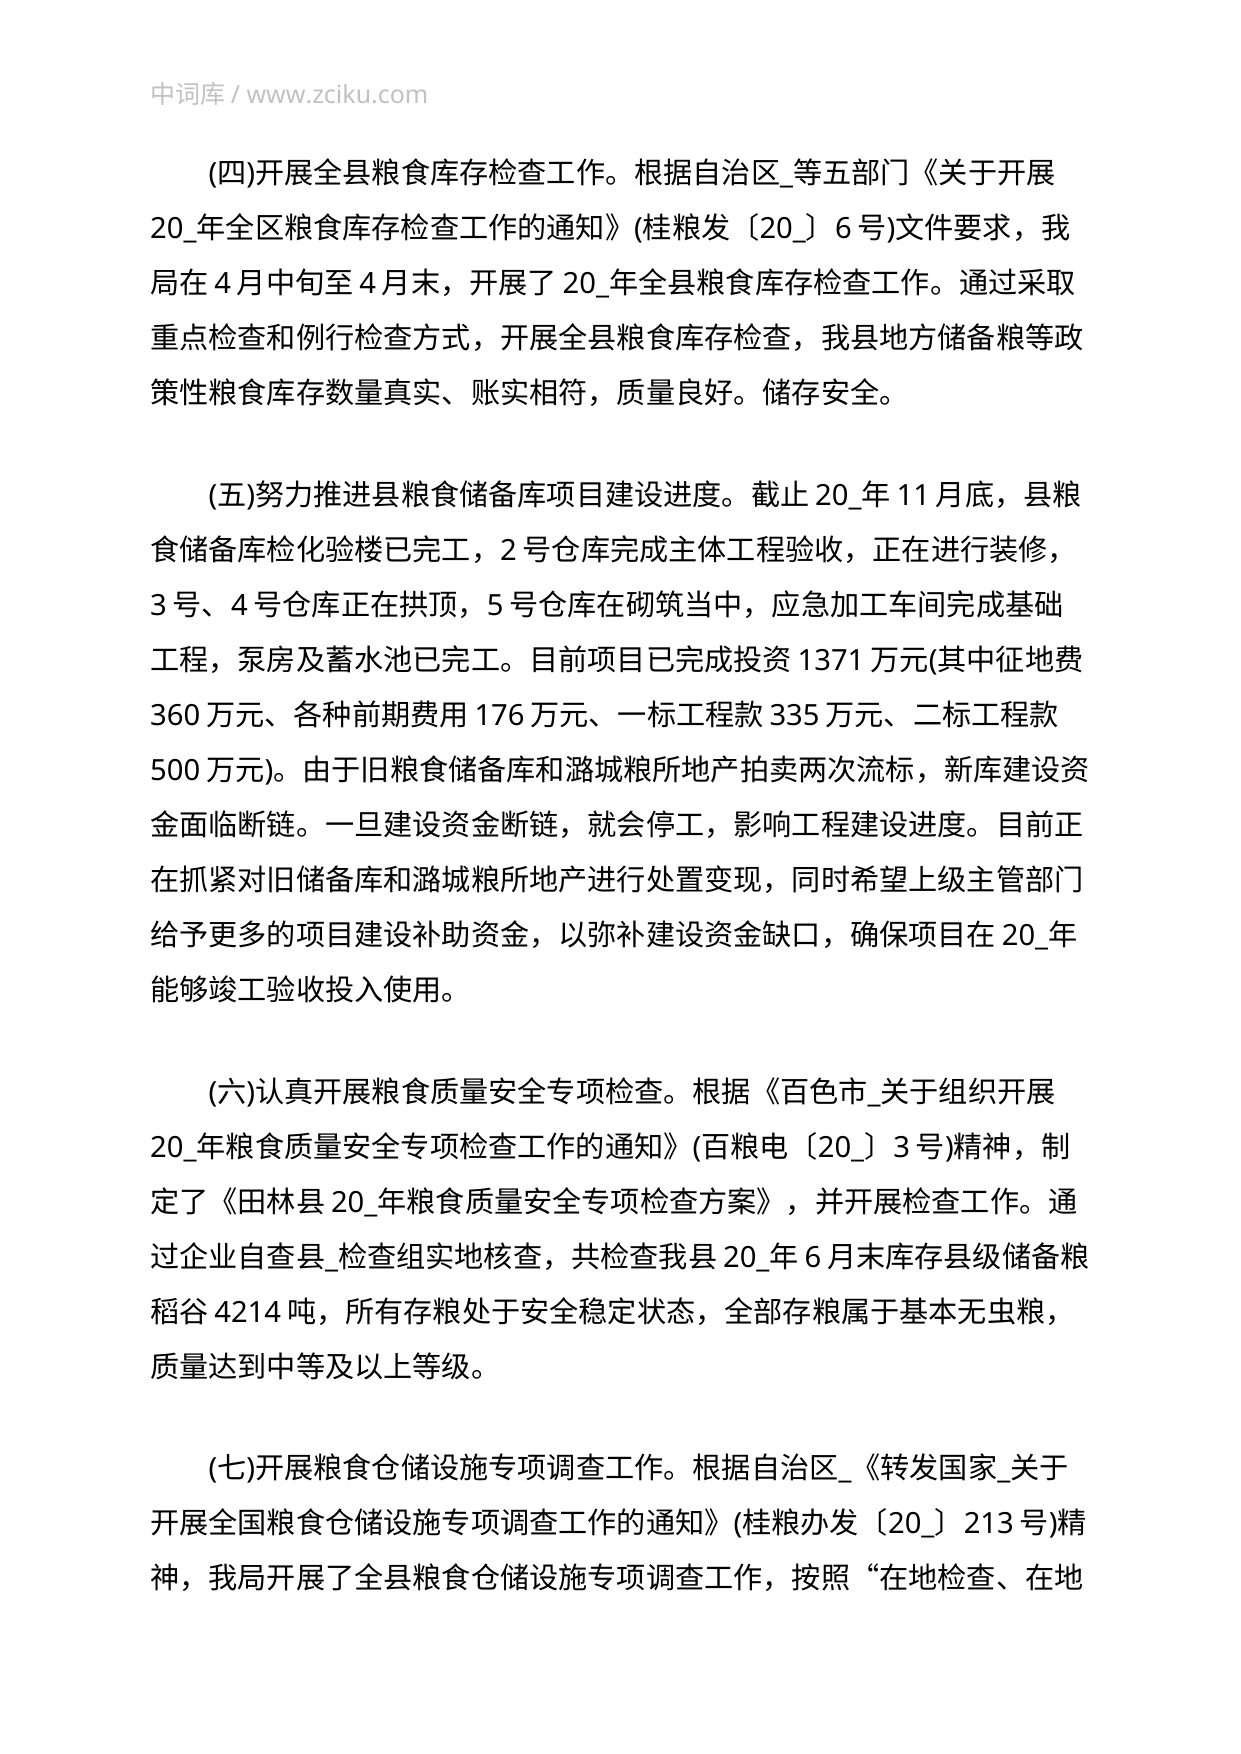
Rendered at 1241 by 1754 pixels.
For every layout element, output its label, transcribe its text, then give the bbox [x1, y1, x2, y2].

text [150, 1445, 1090, 1597]
text (五)努力推进县粮食储备库项目建设进度。截止20_年11月底，县粮食储备库检化验楼已完工，2号仓库完成主体工程验收，正在进行装修，3号、4号仓库正在拱顶，5号仓库在砌筑当中，应急加工车间完成基础工程，泵房及蓄水池已完工。目前项目已完成投资1371万元(其中征地费360万元、各种前期费用176万元、一标工程款335万元、二标工程款500万元)。由于旧粮食储备库和潞城粮所地产拍卖两次流标，新库建设资金面临断链。一旦建设资金断链，就会停工，影响工程建设进度。目前正在抓紧对旧储备库和潞城粮所地产进行处置变现，同时希望上级主管部门给予更多的项目建设补助资金，以弥补建设资金缺口，确保项目在20_年能够竣工验收投入使用。 [150, 472, 1090, 1009]
text (六)认真开展粮食质量安全专项检查。根据《百色市_关于组织开展20_年粮食质量安全专项检查工作的通知》(百粮电〔20_〕3号)精神，制定了《田林县20_年粮食质量安全专项检查方案》，并开展检查工作。通过企业自查县_检查组实地核查，共检查我县20_年6月末库存县级储备粮稻谷4214吨，所有存粮处于安全稳定状态，全部存粮属于基本无虫粮，质量达到中等及以上等级。 [150, 1068, 1090, 1386]
text (四)开展全县粮食库存检查工作。根据自治区_等五部门《关于开展20_年全区粮食库存检查工作的通知》(桂粮发〔20_〕6号)文件要求，我局在4月中旬至4月末，开展了20_年全县粮食库存检查工作。通过采取重点检查和例行检查方式，开展全县粮食库存检查，我县地方储备粮等政策性粮食库存数量真实、账实相符，质量良好。储存安全。 [150, 150, 1090, 412]
